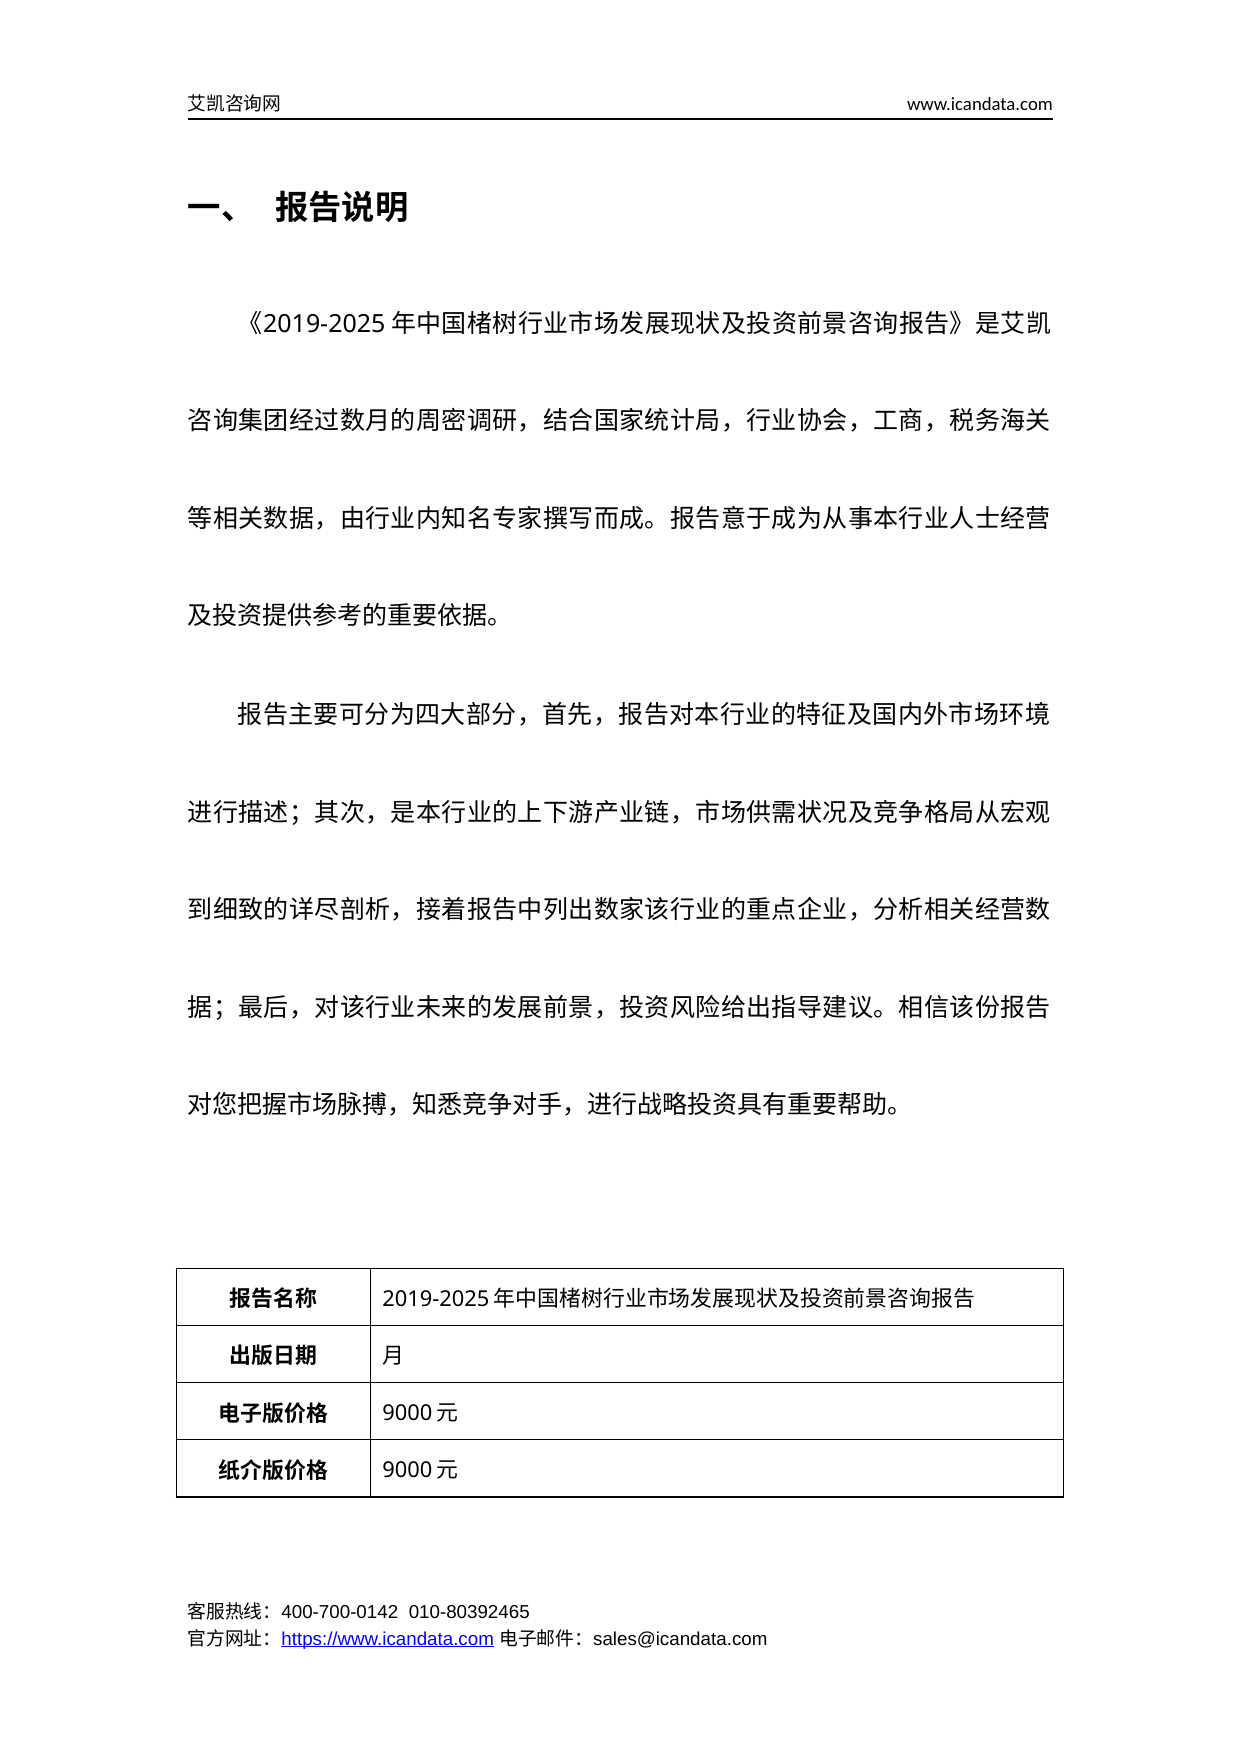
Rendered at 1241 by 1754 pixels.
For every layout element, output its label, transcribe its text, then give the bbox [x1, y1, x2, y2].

subtitle 报告说明 [187, 172, 1053, 237]
table_cell 9000元 [371, 1440, 1063, 1496]
table_header 报告名称 [177, 1269, 370, 1325]
table_cell 出版日期 [177, 1326, 370, 1382]
table_cell 9000元 [371, 1383, 1063, 1439]
table_cell 月 [371, 1326, 1063, 1382]
text 《2019-2025年中国楮树行业市场发展现状及投资前景咨询报告》是艾凯咨询集团经过数月的周密调研，结合国家统计局，行业协会，工商，税务海关等相关数据，由行业内知名专家撰写而成。报告意于成为从事本行业人士经营及投资提供参考的重要依据。 [187, 289, 1053, 646]
table_header 2019-2025年中国楮树行业市场发展现状及投资前景咨询报告 [371, 1269, 1063, 1325]
table_cell 纸介版价格 [177, 1440, 370, 1496]
table_cell 电子版价格 [177, 1383, 370, 1439]
text 报告主要可分为四大部分，首先，报告对本行业的特征及国内外市场环境进行描述；其次，是本行业的上下游产业链，市场供需状况及竞争格局从宏观到细致的详尽剖析，接着报告中列出数家该行业的重点企业，分析相关经营数据；最后，对该行业未来的发展前景，投资风险给出指导建议。相信该份报告对您把握市场脉搏，知悉竞争对手，进行战略投资具有重要帮助。 [187, 681, 1053, 1136]
